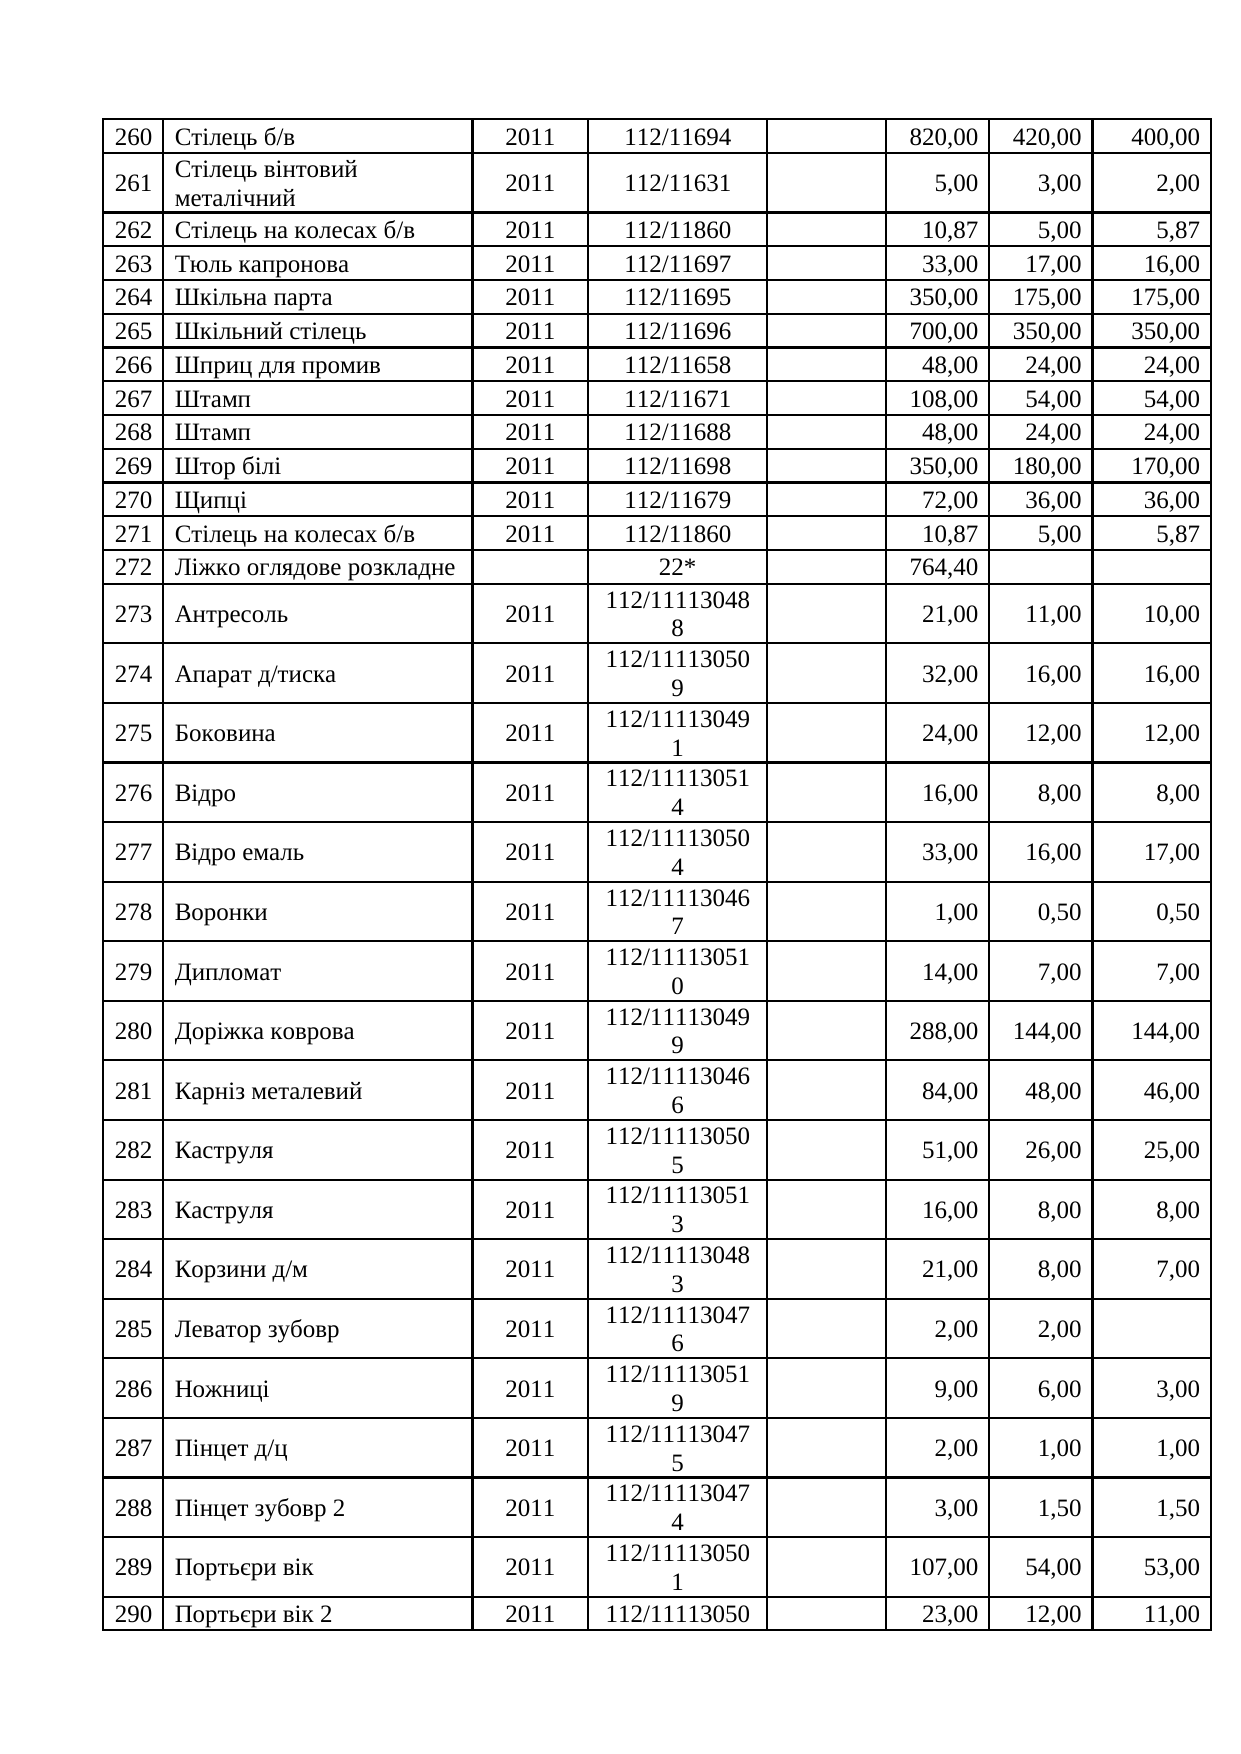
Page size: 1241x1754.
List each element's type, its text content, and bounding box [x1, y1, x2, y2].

table_cell 16,00 [990, 823, 1091, 881]
table_cell 16,00 [990, 644, 1091, 702]
table_cell 350,00 [990, 315, 1091, 346]
table_cell 2,00 [1094, 154, 1210, 211]
table_cell 285 [104, 1300, 162, 1357]
table_cell 112/111130483 [589, 1240, 766, 1298]
table_cell 54,00 [990, 382, 1091, 414]
table_cell 112/11679 [589, 484, 766, 515]
table_cell [768, 382, 885, 414]
table_cell 8,00 [990, 1240, 1091, 1298]
table_cell Карніз металевий [164, 1061, 471, 1119]
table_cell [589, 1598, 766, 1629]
table_cell 2011 [474, 1002, 587, 1059]
table_cell Леватор зубовр [164, 1300, 471, 1357]
table_cell 112/11860 [589, 517, 766, 549]
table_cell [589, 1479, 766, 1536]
table_cell 820,00 [887, 120, 988, 152]
table_cell Відро [164, 764, 471, 821]
table_cell [768, 517, 885, 549]
table_cell [768, 416, 885, 448]
table_cell 2,00 [887, 1419, 988, 1476]
table_cell 175,00 [990, 281, 1091, 313]
table_cell 112/11696 [589, 315, 766, 346]
table_cell [768, 764, 885, 821]
table_cell Шкільна парта [164, 281, 471, 313]
table_cell 274 [104, 644, 162, 702]
table_cell 262 [104, 214, 162, 245]
table_cell 263 [104, 247, 162, 279]
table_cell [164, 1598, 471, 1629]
table_cell 700,00 [887, 315, 988, 346]
table_cell 2011 [474, 315, 587, 346]
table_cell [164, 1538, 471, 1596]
table_cell 2011 [474, 1300, 587, 1357]
table_cell Стілець на колесах б/в [164, 214, 471, 245]
table_cell Антресоль [164, 585, 471, 642]
table_cell 2011 [474, 644, 587, 702]
table_cell 108,00 [887, 382, 988, 414]
table_cell 112/11631 [589, 154, 766, 211]
table_cell 5,87 [1094, 517, 1210, 549]
table_cell 112/111130504 [589, 823, 766, 881]
table_cell 112/111130509 [589, 644, 766, 702]
table_cell 112/11694 [589, 120, 766, 152]
table_cell 261 [104, 154, 162, 211]
table_cell 2011 [474, 281, 587, 313]
table_cell 420,00 [990, 120, 1091, 152]
table_cell 267 [104, 382, 162, 414]
table_cell [768, 883, 885, 940]
table_cell Пінцет д/ц [164, 1419, 471, 1476]
table_cell Каструля [164, 1181, 471, 1238]
table_cell 1,00 [990, 1419, 1091, 1476]
table_cell 14,00 [887, 942, 988, 1000]
table_cell 11,00 [990, 585, 1091, 642]
table_cell Шкільний стілець [164, 315, 471, 346]
table_cell Штамп [164, 382, 471, 414]
table_cell Стілець на колесах б/в [164, 517, 471, 549]
table_cell 16,00 [1094, 247, 1210, 279]
table_cell [768, 1181, 885, 1238]
table_cell 5,00 [990, 214, 1091, 245]
table_cell 54,00 [1094, 382, 1210, 414]
table_cell 271 [104, 517, 162, 549]
table_cell 112/11697 [589, 247, 766, 279]
table_cell 112/111130491 [589, 704, 766, 761]
table_cell [768, 1121, 885, 1178]
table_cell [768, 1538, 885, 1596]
table_cell 7,00 [1094, 942, 1210, 1000]
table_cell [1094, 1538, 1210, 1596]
table_cell 33,00 [887, 247, 988, 279]
table_cell 288 [104, 1479, 162, 1536]
table_cell 1,00 [1094, 1419, 1210, 1476]
table_cell 5,87 [1094, 214, 1210, 245]
table_cell 2011 [474, 942, 587, 1000]
table_cell [768, 247, 885, 279]
table_cell 17,00 [1094, 823, 1210, 881]
table_cell [768, 585, 885, 642]
table_cell 10,87 [887, 517, 988, 549]
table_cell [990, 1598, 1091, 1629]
table_cell 279 [104, 942, 162, 1000]
table_cell 287 [104, 1419, 162, 1476]
table_cell 32,00 [887, 644, 988, 702]
table_cell 281 [104, 1061, 162, 1119]
table_cell 2011 [474, 450, 587, 481]
table_cell 2011 [474, 585, 587, 642]
table_cell 2011 [474, 382, 587, 414]
table_cell 2011 [474, 1181, 587, 1238]
table_cell 286 [104, 1359, 162, 1417]
table_cell 16,00 [887, 764, 988, 821]
table_cell 170,00 [1094, 450, 1210, 481]
table_cell 0,50 [990, 883, 1091, 940]
table_cell 3,00 [990, 154, 1091, 211]
table_cell Воронки [164, 883, 471, 940]
table_cell 16,00 [1094, 644, 1210, 702]
table_cell 278 [104, 883, 162, 940]
table_cell 283 [104, 1181, 162, 1238]
table_cell 112/111130510 [589, 942, 766, 1000]
table_cell [768, 1419, 885, 1476]
table_cell 24,00 [990, 349, 1091, 380]
table_cell 2011 [474, 517, 587, 549]
table_cell Пінцет зубовр 2 [164, 1479, 471, 1536]
table_cell [768, 1359, 885, 1417]
table_cell Штор білі [164, 450, 471, 481]
table_cell 112/11688 [589, 416, 766, 448]
table_cell 2011 [474, 823, 587, 881]
table_cell 51,00 [887, 1121, 988, 1178]
table_cell 7,00 [1094, 1240, 1210, 1298]
table_cell [768, 1240, 885, 1298]
table_cell [768, 450, 885, 481]
table_cell 10,00 [1094, 585, 1210, 642]
table_cell 7,00 [990, 942, 1091, 1000]
table_cell 10,87 [887, 214, 988, 245]
table_cell 112/111130519 [589, 1359, 766, 1417]
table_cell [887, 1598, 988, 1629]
table_cell [768, 281, 885, 313]
table_cell 9,00 [887, 1359, 988, 1417]
table_cell 2011 [474, 1240, 587, 1298]
table_cell 144,00 [1094, 1002, 1210, 1059]
table_cell 273 [104, 585, 162, 642]
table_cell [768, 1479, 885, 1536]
table_cell 24,00 [1094, 416, 1210, 448]
table_cell 2011 [474, 1061, 587, 1119]
table_cell 288,00 [887, 1002, 988, 1059]
table_cell Стілець б/в [164, 120, 471, 152]
table_cell Відро емаль [164, 823, 471, 881]
table_cell 2011 [474, 484, 587, 515]
table_cell [768, 315, 885, 346]
table_cell 180,00 [990, 450, 1091, 481]
table_cell Щипці [164, 484, 471, 515]
table_cell 17,00 [990, 247, 1091, 279]
table_cell 400,00 [1094, 120, 1210, 152]
table_cell 8,00 [1094, 764, 1210, 821]
table_cell 24,00 [990, 416, 1091, 448]
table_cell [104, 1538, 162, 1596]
table_cell 112/11658 [589, 349, 766, 380]
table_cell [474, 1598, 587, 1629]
table_cell 112/111130513 [589, 1181, 766, 1238]
table_cell Штамп [164, 416, 471, 448]
table_cell 112/11698 [589, 450, 766, 481]
table_cell Ножниці [164, 1359, 471, 1417]
table_cell 16,00 [887, 1181, 988, 1238]
table_cell 2011 [474, 154, 587, 211]
table_cell 36,00 [1094, 484, 1210, 515]
table_cell 280 [104, 1002, 162, 1059]
table_cell [768, 942, 885, 1000]
table_cell 2011 [474, 764, 587, 821]
table_cell [768, 120, 885, 152]
table_cell [768, 1002, 885, 1059]
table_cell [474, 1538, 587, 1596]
table_cell 2011 [474, 247, 587, 279]
table_cell 2011 [474, 349, 587, 380]
table_cell 2011 [474, 214, 587, 245]
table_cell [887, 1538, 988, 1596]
table_cell 2011 [474, 1121, 587, 1178]
table_cell Доріжка коврова [164, 1002, 471, 1059]
table_cell 282 [104, 1121, 162, 1178]
table_cell 24,00 [887, 704, 988, 761]
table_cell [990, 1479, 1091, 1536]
table_cell Корзини д/м [164, 1240, 471, 1298]
table_cell 48,00 [990, 1061, 1091, 1119]
table_cell 2011 [474, 416, 587, 448]
table_cell 72,00 [887, 484, 988, 515]
table_cell 2011 [474, 120, 587, 152]
table_cell 284 [104, 1240, 162, 1298]
table_cell 112/111130488 [589, 585, 766, 642]
table_cell [768, 484, 885, 515]
table_cell 8,00 [990, 764, 1091, 821]
table_cell 12,00 [1094, 704, 1210, 761]
table_cell 112/111130475 [589, 1419, 766, 1476]
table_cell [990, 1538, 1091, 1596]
table_cell 21,00 [887, 1240, 988, 1298]
table_cell 46,00 [1094, 1061, 1210, 1119]
table_cell 350,00 [1094, 315, 1210, 346]
table_cell [768, 1300, 885, 1357]
table_cell 764,40 [887, 551, 988, 583]
table_cell Апарат д/тиска [164, 644, 471, 702]
table_cell 8,00 [1094, 1181, 1210, 1238]
table_cell [768, 704, 885, 761]
table_cell Стілець вінтовий металічний [164, 154, 471, 211]
table_cell 2,00 [990, 1300, 1091, 1357]
table_cell 1,00 [887, 883, 988, 940]
table_cell 276 [104, 764, 162, 821]
table_cell 112/11695 [589, 281, 766, 313]
table_cell 112/111130499 [589, 1002, 766, 1059]
table_cell 6,00 [990, 1359, 1091, 1417]
table_cell 175,00 [1094, 281, 1210, 313]
table_cell 2011 [474, 883, 587, 940]
table_cell 33,00 [887, 823, 988, 881]
table_cell 24,00 [1094, 349, 1210, 380]
table_cell 36,00 [990, 484, 1091, 515]
table_cell Каструля [164, 1121, 471, 1178]
table_cell 265 [104, 315, 162, 346]
table_cell [768, 823, 885, 881]
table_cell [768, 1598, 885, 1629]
table_cell [768, 349, 885, 380]
table_cell [768, 214, 885, 245]
table_cell [1094, 551, 1210, 583]
table_cell 22* [589, 551, 766, 583]
table_cell [768, 551, 885, 583]
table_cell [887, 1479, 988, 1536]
table_cell 112/11671 [589, 382, 766, 414]
table_cell 26,00 [990, 1121, 1091, 1178]
table_cell 112/111130476 [589, 1300, 766, 1357]
table_cell [1094, 1300, 1210, 1357]
table_cell 2011 [474, 1359, 587, 1417]
table_cell 350,00 [887, 450, 988, 481]
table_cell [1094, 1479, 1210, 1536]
table_cell 84,00 [887, 1061, 988, 1119]
table_cell 2011 [474, 1419, 587, 1476]
table_cell 48,00 [887, 349, 988, 380]
table_cell 264 [104, 281, 162, 313]
table_cell 8,00 [990, 1181, 1091, 1238]
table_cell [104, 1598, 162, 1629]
table_cell 2011 [474, 1479, 587, 1536]
table_cell [768, 154, 885, 211]
table_cell 269 [104, 450, 162, 481]
table_cell 12,00 [990, 704, 1091, 761]
table_cell 268 [104, 416, 162, 448]
table_cell 112/111130466 [589, 1061, 766, 1119]
table_cell 5,00 [990, 517, 1091, 549]
table_cell [768, 1061, 885, 1119]
table_cell 270 [104, 484, 162, 515]
table_cell Шприц для промив [164, 349, 471, 380]
table_cell 5,00 [887, 154, 988, 211]
table_cell Дипломат [164, 942, 471, 1000]
table_cell 112/11860 [589, 214, 766, 245]
table_cell 272 [104, 551, 162, 583]
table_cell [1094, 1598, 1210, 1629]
table_cell 260 [104, 120, 162, 152]
table_cell Ліжко оглядове розкладне [164, 551, 471, 583]
table_cell 275 [104, 704, 162, 761]
table_cell 48,00 [887, 416, 988, 448]
table_cell [768, 644, 885, 702]
table_cell Боковина [164, 704, 471, 761]
table_cell 21,00 [887, 585, 988, 642]
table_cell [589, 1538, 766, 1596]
table_cell 25,00 [1094, 1121, 1210, 1178]
table_cell 112/111130505 [589, 1121, 766, 1178]
table_cell [990, 551, 1091, 583]
table_cell 0,50 [1094, 883, 1210, 940]
table_cell 277 [104, 823, 162, 881]
table_cell 266 [104, 349, 162, 380]
table_cell 350,00 [887, 281, 988, 313]
table_cell 112/111130514 [589, 764, 766, 821]
table_cell 144,00 [990, 1002, 1091, 1059]
table_cell 112/111130467 [589, 883, 766, 940]
table_cell [474, 551, 587, 583]
table_cell 3,00 [1094, 1359, 1210, 1417]
table_cell 2,00 [887, 1300, 988, 1357]
table_cell 2011 [474, 704, 587, 761]
table_cell Тюль капронова [164, 247, 471, 279]
